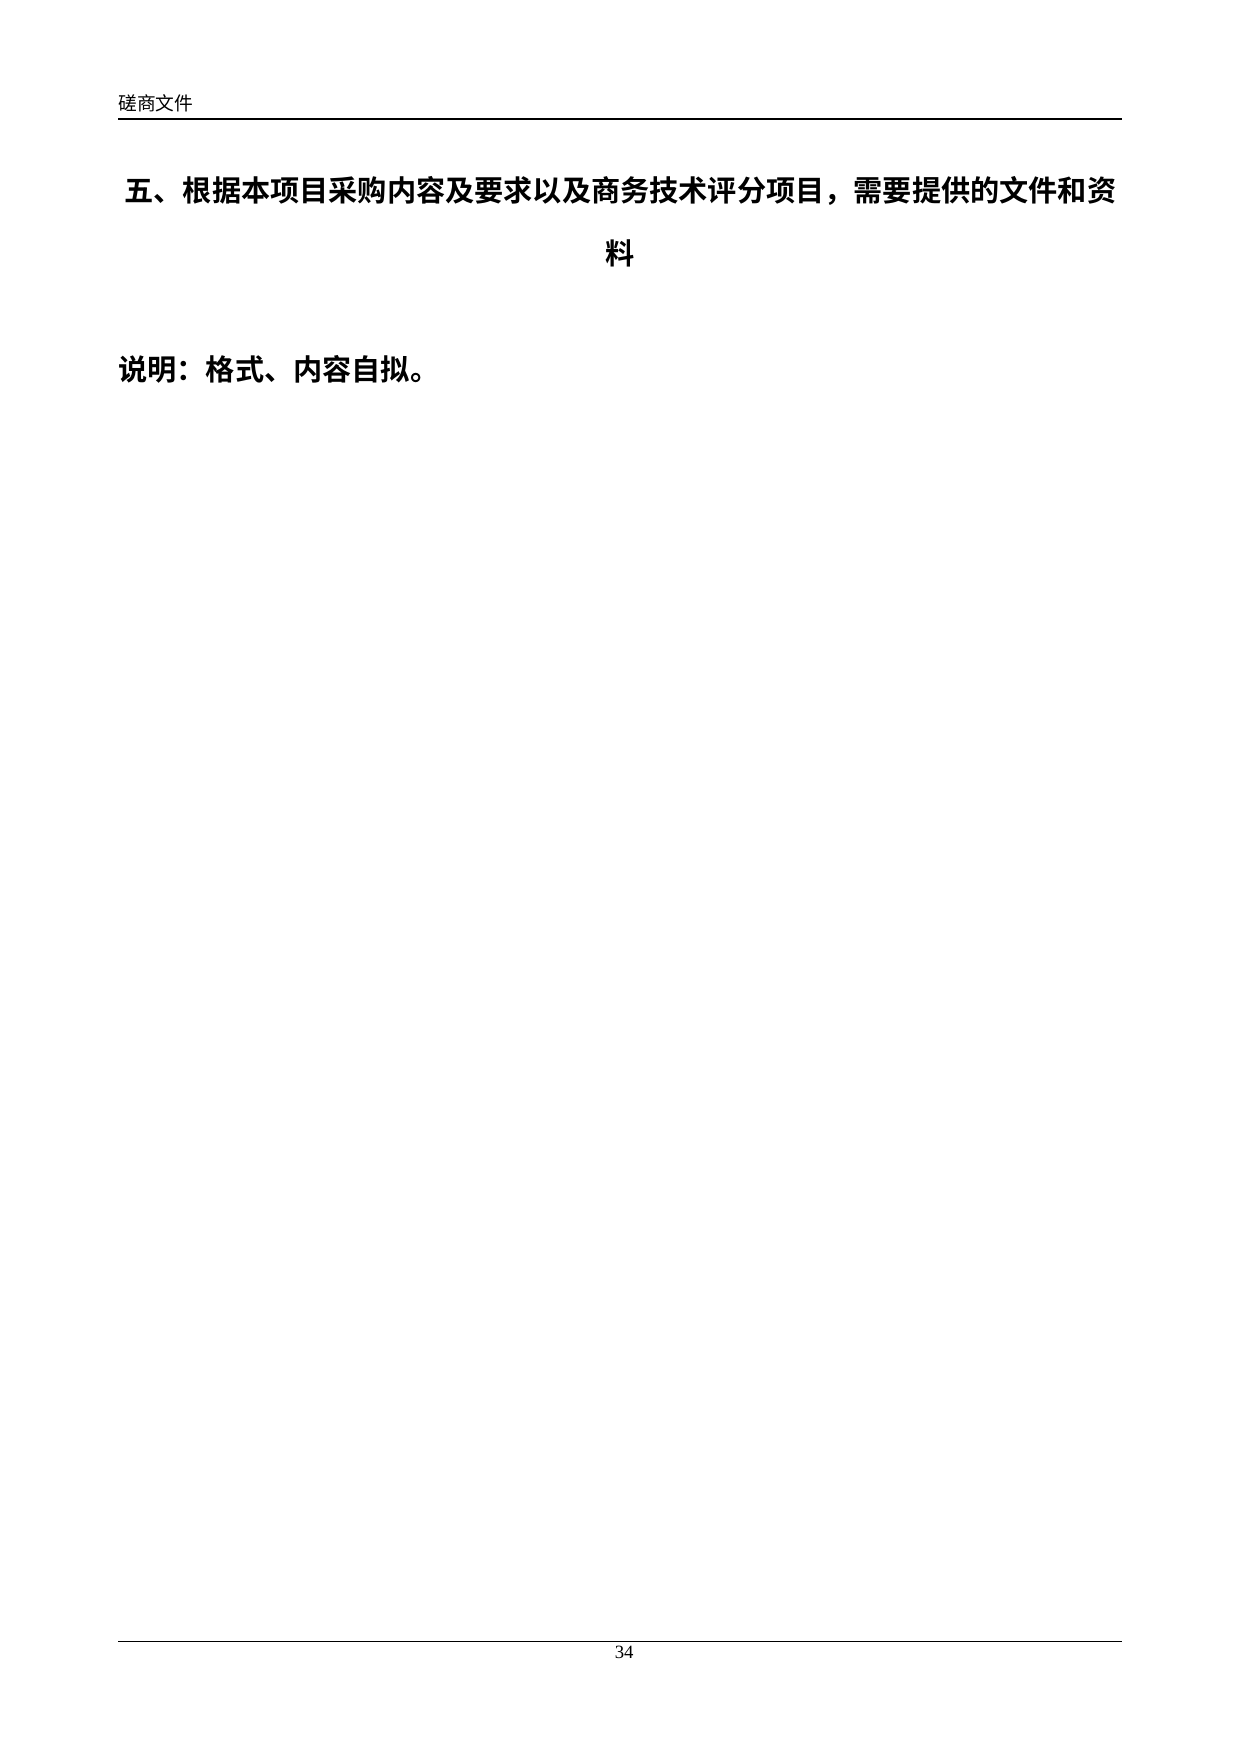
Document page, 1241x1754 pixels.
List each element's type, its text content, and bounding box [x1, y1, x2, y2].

text 说明：格式、内容自拟。 [118, 342, 1122, 390]
text 五、根据本项目采购内容及要求以及商务技术评分项目，需要提供的文件和资料 [118, 167, 1122, 273]
